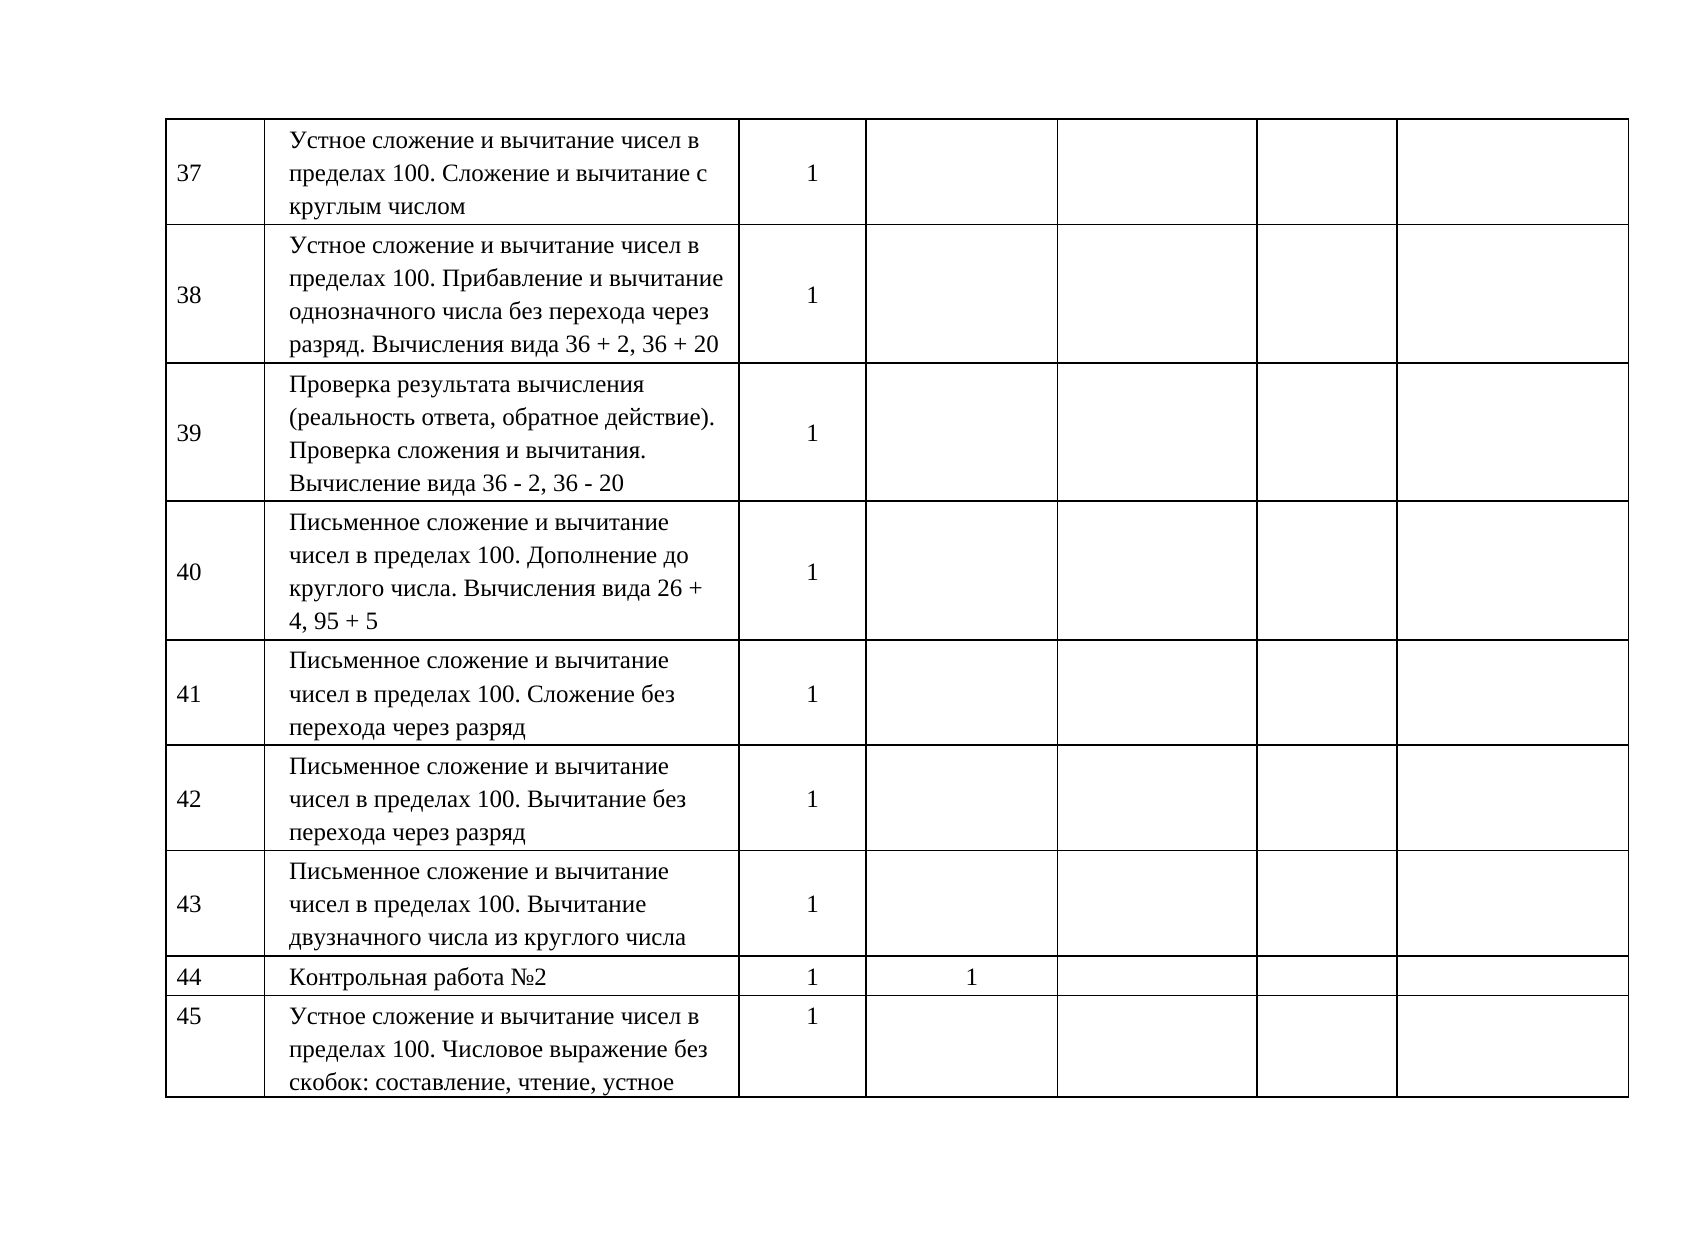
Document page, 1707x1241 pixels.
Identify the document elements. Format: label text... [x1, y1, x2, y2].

table_cell [1398, 957, 1628, 994]
table_cell 37 [167, 120, 264, 223]
table_cell [1058, 996, 1256, 1096]
table_cell Письменное сложение и вычитание чисел в пределах 100. Сложение без перехода через разряд [265, 641, 738, 744]
table_cell 1 [740, 364, 865, 500]
table_cell [1058, 225, 1256, 362]
table_cell Проверка результата вычисления (реальность ответа, обратное действие). Проверка сложения и вычитания. Вычисление вида 36 - 2, 36 - 20 [265, 364, 738, 500]
table_cell [1058, 851, 1256, 955]
table_cell [1258, 364, 1396, 500]
table_cell 1 [740, 502, 865, 639]
table_cell 1 [740, 641, 865, 744]
table_cell 43 [167, 851, 264, 955]
table_cell [1258, 957, 1396, 994]
table_cell 39 [167, 364, 264, 500]
table_cell 44 [167, 957, 264, 994]
table_cell Письменное сложение и вычитание чисел в пределах 100. Вычитание без перехода через разряд [265, 746, 738, 850]
table_cell [867, 746, 1057, 850]
table_cell [1258, 746, 1396, 850]
table_cell 45 [167, 996, 264, 1096]
table_cell [1398, 996, 1628, 1096]
table_cell [1398, 851, 1628, 955]
table_cell Устное сложение и вычитание чисел в пределах 100. Прибавление и вычитание однозначного числа без перехода через разряд. Вычисления вида 36 + 2, 36 + 20 [265, 225, 738, 362]
table_cell [1058, 746, 1256, 850]
table_cell [1258, 851, 1396, 955]
table_cell 42 [167, 746, 264, 850]
table_cell 1 [740, 746, 865, 850]
table_cell Письменное сложение и вычитание чисел в пределах 100. Дополнение до круглого числа. Вычисления вида 26 + 4, 95 + 5 [265, 502, 738, 639]
table_cell [867, 225, 1057, 362]
table_cell 1 [867, 957, 1057, 994]
table_cell 1 [740, 120, 865, 223]
table_cell [867, 851, 1057, 955]
table_cell [867, 364, 1057, 500]
table_cell [867, 641, 1057, 744]
table_cell [1258, 120, 1396, 223]
table_cell 1 [740, 957, 865, 994]
table_cell [1398, 120, 1628, 223]
table_cell [1398, 502, 1628, 639]
table_cell [867, 120, 1057, 223]
table_cell Контрольная работа №2 [265, 957, 738, 994]
table_cell 1 [740, 996, 865, 1096]
table_cell [1058, 364, 1256, 500]
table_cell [265, 996, 738, 1096]
table_cell [1258, 502, 1396, 639]
table_cell [1058, 120, 1256, 223]
table_cell [1058, 641, 1256, 744]
table_cell 1 [740, 225, 865, 362]
table_cell [867, 502, 1057, 639]
table_cell [1398, 641, 1628, 744]
table_cell [1398, 225, 1628, 362]
table_cell 40 [167, 502, 264, 639]
table_cell Письменное сложение и вычитание чисел в пределах 100. Вычитание двузначного числа из круглого числа [265, 851, 738, 955]
table_cell 41 [167, 641, 264, 744]
table_cell Устное сложение и вычитание чисел в пределах 100. Сложение и вычитание с круглым числом [265, 120, 738, 223]
table_cell [1258, 996, 1396, 1096]
table_cell [1398, 746, 1628, 850]
table_cell [1058, 502, 1256, 639]
table_cell [1258, 225, 1396, 362]
table_cell 38 [167, 225, 264, 362]
table_cell [867, 996, 1057, 1096]
table_cell [1398, 364, 1628, 500]
table_cell 1 [740, 851, 865, 955]
table_cell [1258, 641, 1396, 744]
table_cell [1058, 957, 1256, 994]
